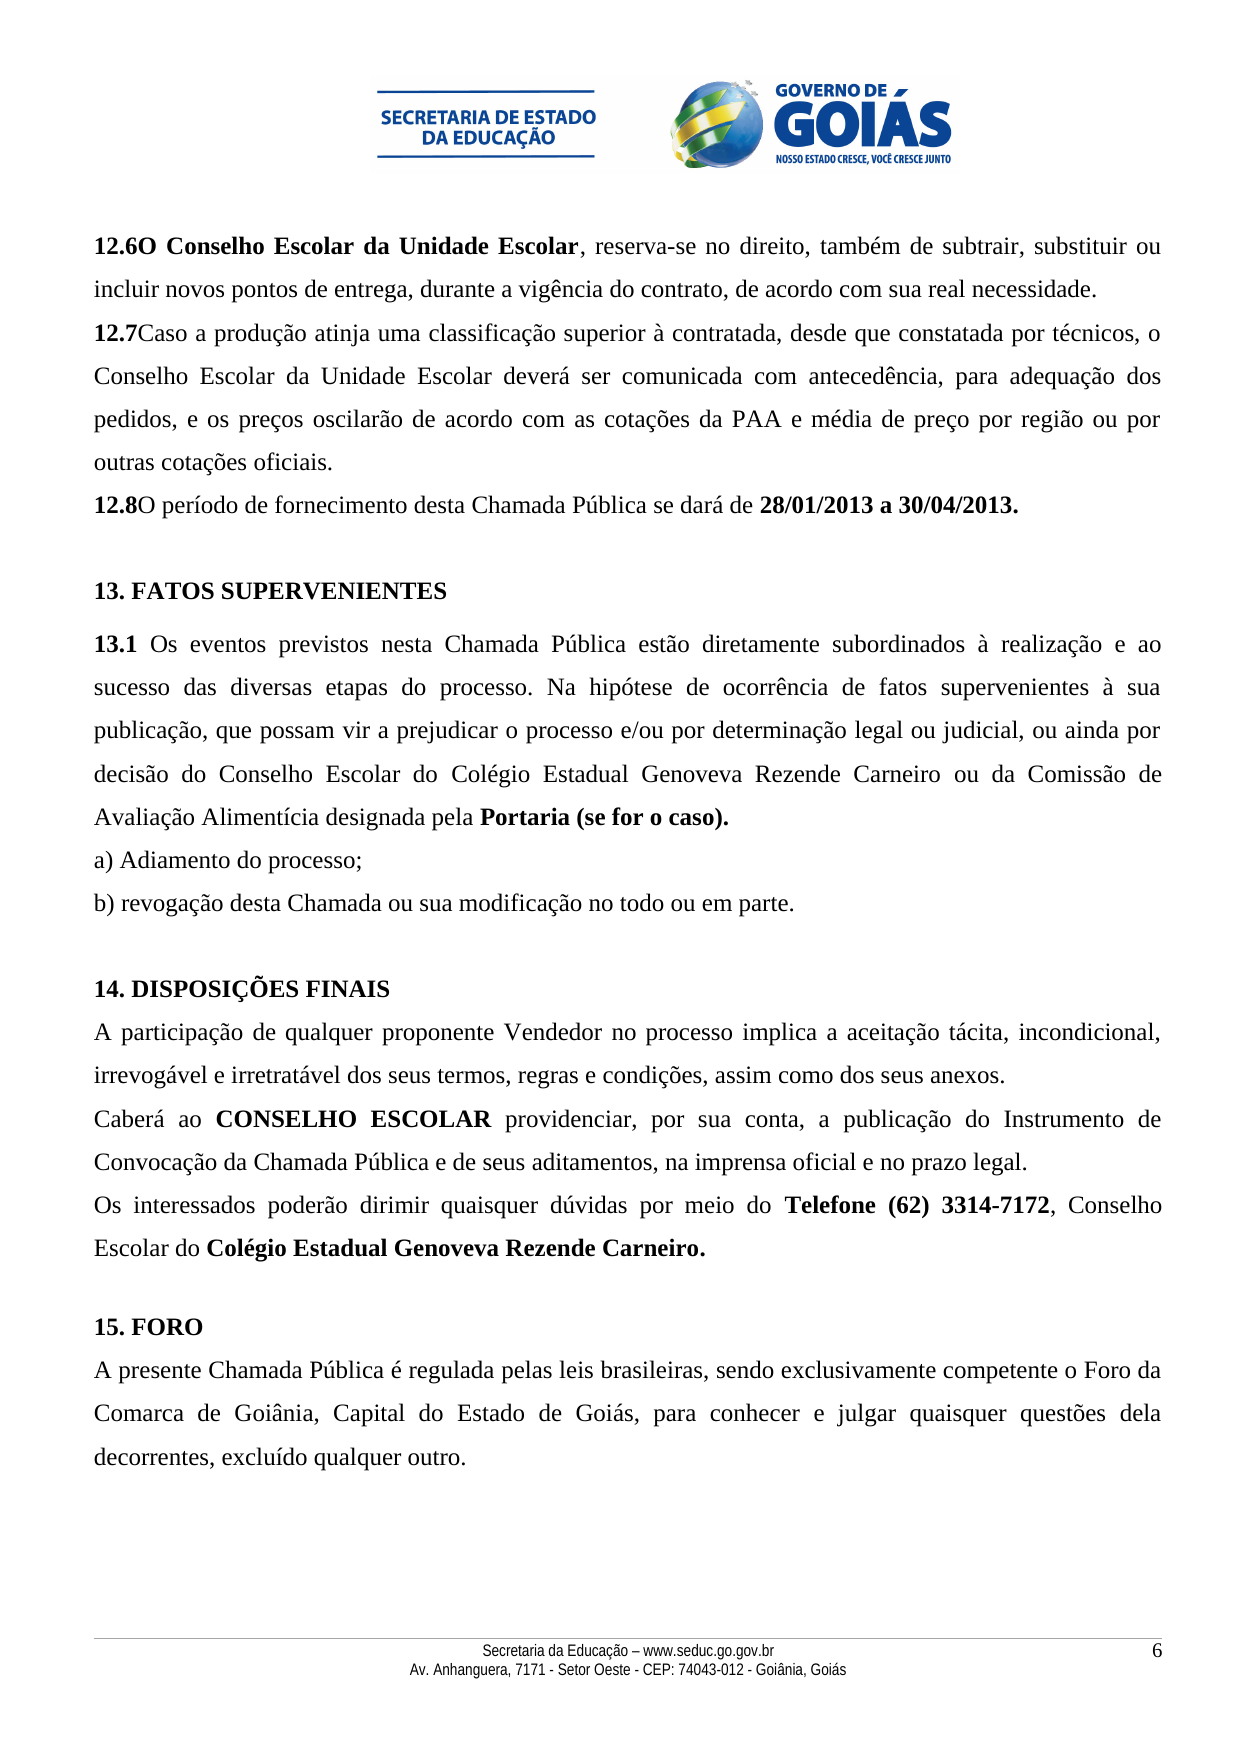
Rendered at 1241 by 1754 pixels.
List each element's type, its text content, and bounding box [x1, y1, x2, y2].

text Os interessados poderão dirimir quaisquer dúvidas por meio do Telefone (62) 3314-7172, Conselho Escolar do Colégio Estadual Genoveva Rezende Carneiro. [94, 1190, 1162, 1262]
picture [369, 75, 961, 174]
text a) Adiamento do processo; [94, 845, 1162, 874]
text Caberá ao CONSELHO ESCOLAR providenciar, por sua conta, a publicação do Instrumento de Convocação da Chamada Pública e de seus aditamentos, na imprensa oficial e no prazo legal. [94, 1104, 1162, 1176]
text 12.7Caso a produção atinja uma classificação superior à contratada, desde que constatada por técnicos, o Conselho Escolar da Unidade Escolar deverá ser comunicada com antecedência, para adequação dos pedidos, e os preços oscilarão de acordo com as cotações da PAA e média de preço por região ou por outras cotações oficiais. [94, 318, 1162, 476]
text 15. FORO [94, 1312, 1162, 1341]
text 13.1 Os eventos previstos nesta Chamada Pública estão diretamente subordinados à realização e ao sucesso das diversas etapas do processo. Na hipótese de ocorrência de fatos supervenientes à sua publicação, que possam vir a prejudicar o processo e/ou por determinação legal ou judicial, ou ainda por decisão do Conselho Escolar do Colégio Estadual Genoveva Rezende Carneiro ou da Comissão de Avaliação Alimentícia designada pela Portaria (se for o caso). [94, 629, 1162, 831]
text 14. DISPOSIÇÕES FINAIS [94, 974, 1162, 1003]
text A presente Chamada Pública é regulada pelas leis brasileiras, sendo exclusivamente competente o Foro da Comarca de Goiânia, Capital do Estado de Goiás, para conhecer e julgar quaisquer questões dela decorrentes, excluído qualquer outro. [94, 1355, 1162, 1470]
text 12.8O período de fornecimento desta Chamada Pública se dará de 28/01/2013 a 30/04/2013. [94, 490, 1162, 519]
text 12.6O Conselho Escolar da Unidade Escolar, reserva-se no direito, também de subtrair, substituir ou incluir novos pontos de entrega, durante a vigência do contrato, de acordo com sua real necessidade. [94, 231, 1162, 303]
text 13. FATOS SUPERVENIENTES [94, 576, 1162, 605]
text b) revogação desta Chamada ou sua modificação no todo ou em parte. [94, 888, 1162, 917]
text A participação de qualquer proponente Vendedor no processo implica a aceitação tácita, incondicional, irrevogável e irretratável dos seus termos, regras e condições, assim como dos seus anexos. [94, 1017, 1162, 1089]
